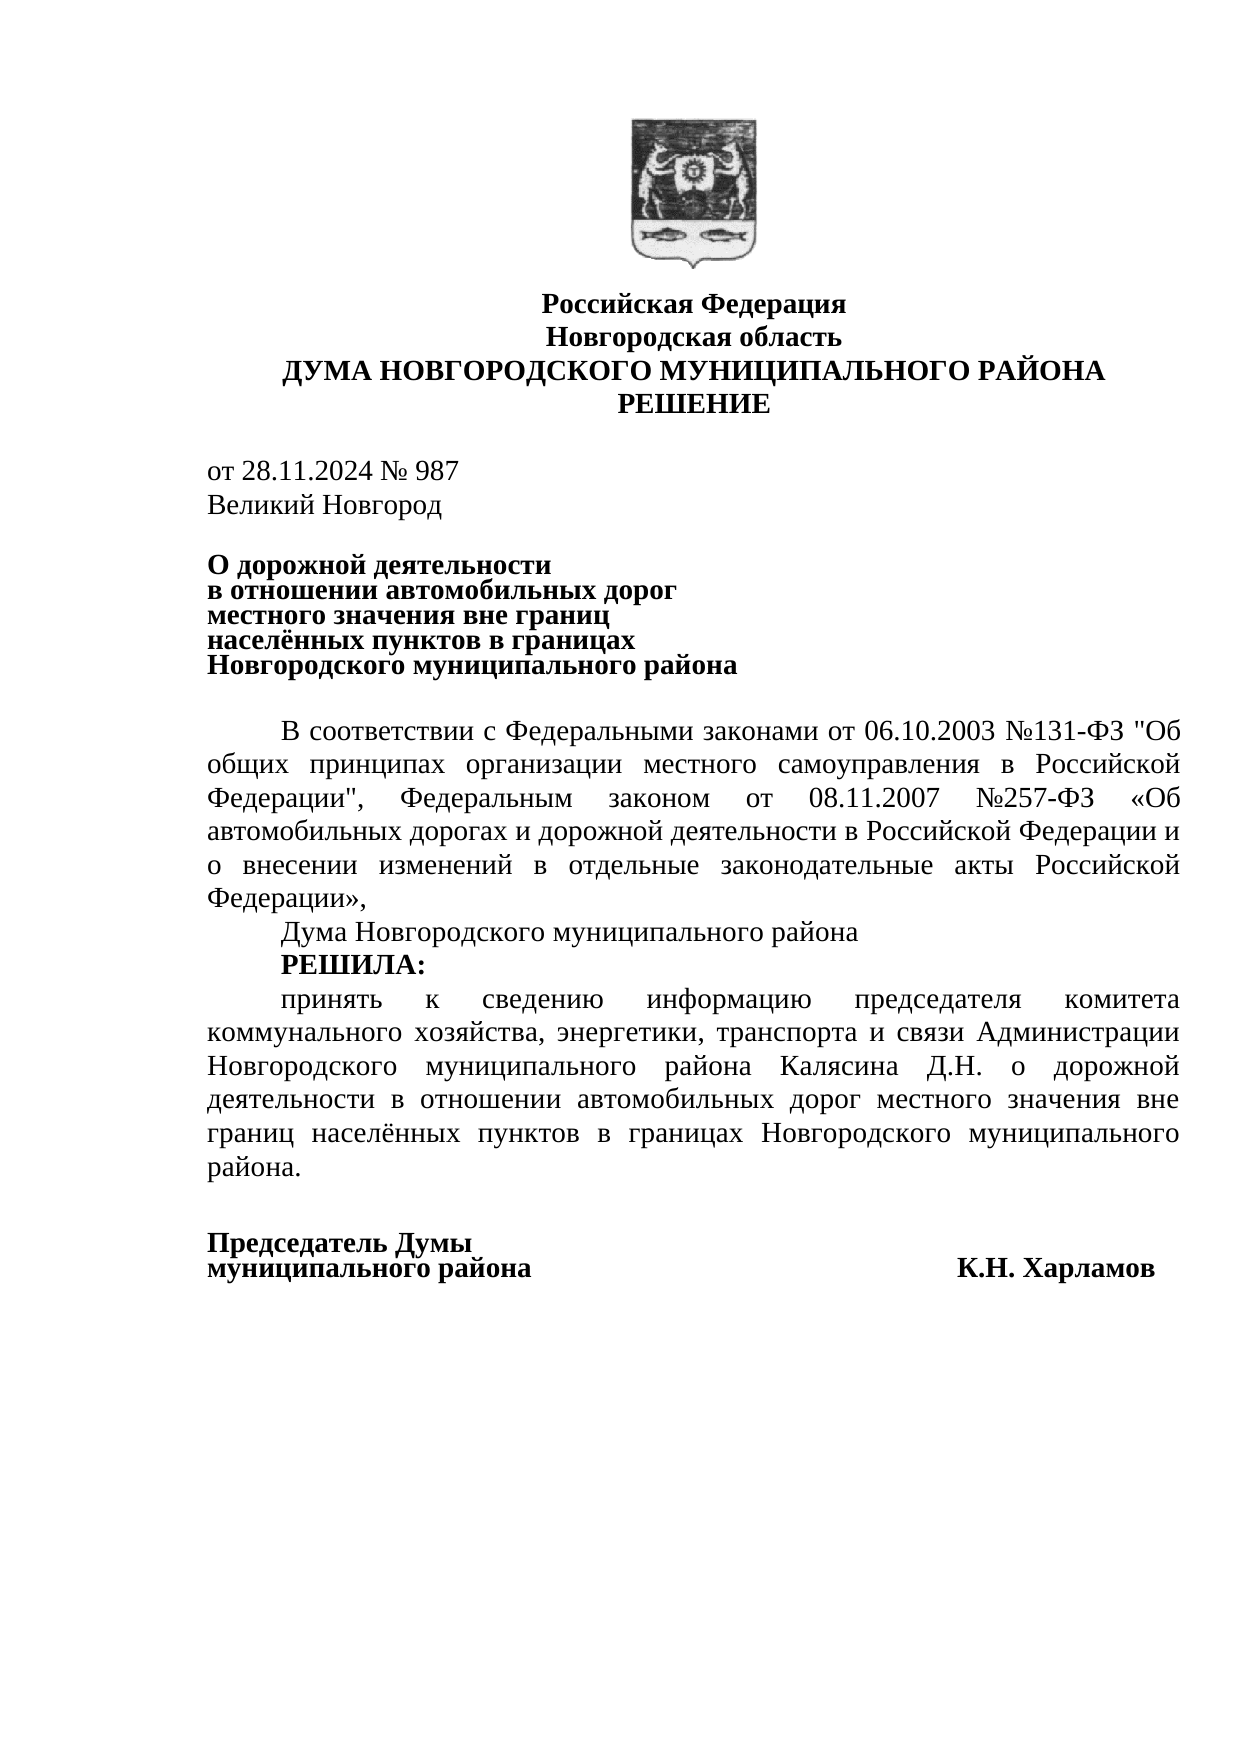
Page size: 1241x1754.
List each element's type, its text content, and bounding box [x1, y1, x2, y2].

text Дума Новгородского муниципального района [207, 914, 1181, 947]
text Великий Новгород [207, 487, 1181, 521]
text ДУМА НОВГОРОДСКОГО МУНИЦИПАЛЬНОГО РАЙОНА [207, 353, 1181, 386]
title населённых пунктов в границах [207, 629, 1181, 654]
text Российская Федерация [207, 286, 1181, 319]
text РЕШИЛА: [207, 947, 1181, 981]
text от 28.11.2024 № 987 [207, 453, 1181, 487]
text В соответствии с Федеральными законами от 06.10.2003 №131-ФЗ "Об общих принципах организации местного самоуправления в Российской Федерации", Федеральным законом от 08.11.2007 №257-ФЗ «Об автомобильных дорогах и дорожной деятельности в Российской Федерации и о внесении изменений в отдельные законодательные акты Российской Федерации», [207, 713, 1181, 914]
text муниципального района К.Н. Харламов [207, 1257, 1181, 1282]
title местного значения вне границ [207, 604, 1181, 629]
title в отношении автомобильных дорог [207, 579, 1181, 604]
title О дорожной деятельности [207, 554, 1181, 579]
title Новгородского муниципального района [207, 654, 1181, 679]
text РЕШЕНИЕ [207, 386, 1181, 420]
text Председатель Думы [207, 1232, 1181, 1257]
text Новгородская область [207, 319, 1181, 353]
text принять к сведению информацию председателя комитета коммунального хозяйства, энергетики, транспорта и связи Администрации Новгородского муниципального района Калясина Д.Н. о дорожной деятельности в отношении автомобильных дорог местного значения вне границ населённых пунктов в границах Новгородского муниципального района. [207, 981, 1181, 1182]
picture [630, 118, 758, 269]
